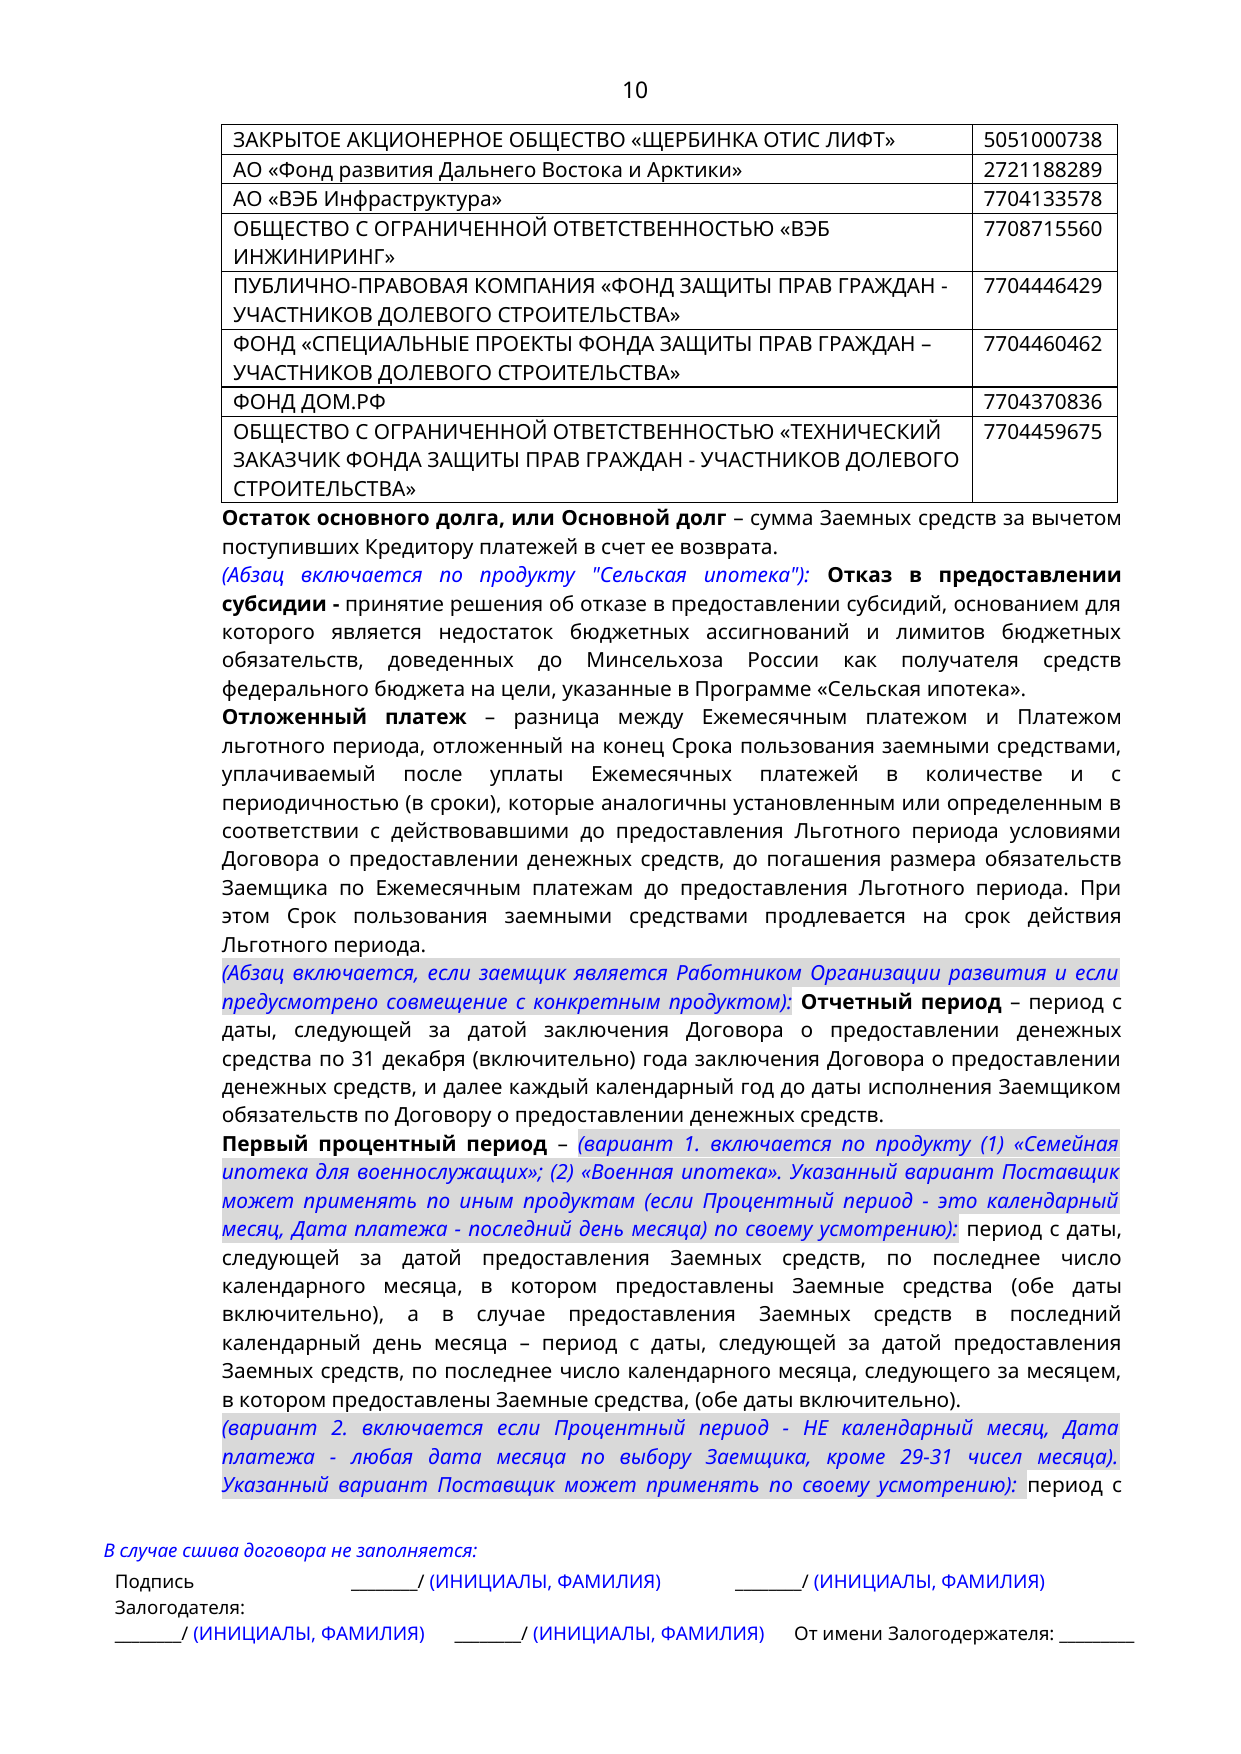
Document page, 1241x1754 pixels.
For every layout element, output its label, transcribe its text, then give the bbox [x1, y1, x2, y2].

table_cell 7704459675 [973, 417, 1117, 502]
table_cell ОБЩЕСТВО С ОГРАНИЧЕННОЙ ОТВЕТСТВЕННОСТЬЮ «ВЭБ ИНЖИНИРИНГ» [222, 214, 972, 271]
table_cell 7704133578 [973, 184, 1117, 213]
table_cell 7704446429 [973, 272, 1117, 328]
text Остаток основного долга, или Основной долг – сумма Заемных средств за вычетом поступивших Кредитору платежей в счет ее возврата. [222, 503, 1122, 560]
text Первый процентный период – (вариант 1. включается по продукту (1) «Семейная ипотека для военнослужащих»; (2) «Военная ипотека». Указанный вариант Поставщик может применять по иным продуктам (если Процентный период - это календарный месяц, Дата платежа - последний день месяца) по своему усмотрению): период с даты, следующей за датой предоставления Заемных средств, по последнее число календарного месяца, в котором предоставлены Заемные средства (обе даты включительно), а в случае предоставления Заемных средств в последний календарный день месяца – период с даты, следующей за датой предоставления Заемных средств, по последнее число календарного месяца, следующего за месяцем, в котором предоставлены Заемные средства, (обе даты включительно). [222, 1129, 1122, 1413]
table_cell 7704460462 [973, 330, 1117, 386]
table_cell ФОНД ДОМ.РФ [222, 388, 972, 416]
text (Абзац включается, если заемщик является Работником Организации развития и если предусмотрено совмещение с конкретным продуктом): Отчетный период – период с даты, следующей за датой заключения Договора о предоставлении денежных средства по 31 декабря (включительно) года заключения Договора о предоставлении денежных средств, и далее каждый календарный год до даты исполнения Заемщиком обязательств по Договору о предоставлении денежных средств. [222, 958, 1122, 1129]
text (Абзац включается по продукту "Сельская ипотека"): Отказ в предоставлении субсидии - принятие решения об отказе в предоставлении субсидий, основанием для которого является недостаток бюджетных ассигнований и лимитов бюджетных обязательств, доведенных до Минсельхоза России как получателя средств федерального бюджета на цели, указанные в Программе «Сельская ипотека». [222, 560, 1122, 702]
table_cell ПУБЛИЧНО-ПРАВОВАЯ КОМПАНИЯ «ФОНД ЗАЩИТЫ ПРАВ ГРАЖДАН - УЧАСТНИКОВ ДОЛЕВОГО СТРОИТЕЛЬСТВА» [222, 272, 972, 328]
table_cell АО «Фонд развития Дальнего Востока и Арктики» [222, 155, 972, 183]
table_cell 2721188289 [973, 155, 1117, 183]
table_cell 5051000738 [973, 125, 1117, 154]
table_cell 7708715560 [973, 214, 1117, 271]
text Отложенный платеж – разница между Ежемесячным платежом и Платежом льготного периода, отложенный на конец Срока пользования заемными средствами, уплачиваемый после уплаты Ежемесячных платежей в количестве и с периодичностью (в сроки), которые аналогичны установленным или определенным в соответствии с действовавшими до предоставления Льготного периода условиями Договора о предоставлении денежных средств, до погашения размера обязательств Заемщика по Ежемесячным платежам до предоставления Льготного периода. При этом Срок пользования заемными средствами продлевается на срок действия Льготного периода. [222, 702, 1122, 958]
table_cell ФОНД «СПЕЦИАЛЬНЫЕ ПРОЕКТЫ ФОНДА ЗАЩИТЫ ПРАВ ГРАЖДАН – УЧАСТНИКОВ ДОЛЕВОГО СТРОИТЕЛЬСТВА» [222, 330, 972, 386]
table_cell ЗАКРЫТОЕ АКЦИОНЕРНОЕ ОБЩЕСТВО «ЩЕРБИНКА ОТИС ЛИФТ» [222, 125, 972, 154]
table_cell АО «ВЭБ Инфраструктура» [222, 184, 972, 213]
table_cell 7704370836 [973, 388, 1117, 416]
table_cell ОБЩЕСТВО С ОГРАНИЧЕННОЙ ОТВЕТСТВЕННОСТЬЮ «ТЕХНИЧЕСКИЙ ЗАКАЗЧИК ФОНДА ЗАЩИТЫ ПРАВ ГРАЖДАН - УЧАСТНИКОВ ДОЛЕВОГО СТРОИТЕЛЬСТВА» [222, 417, 972, 502]
